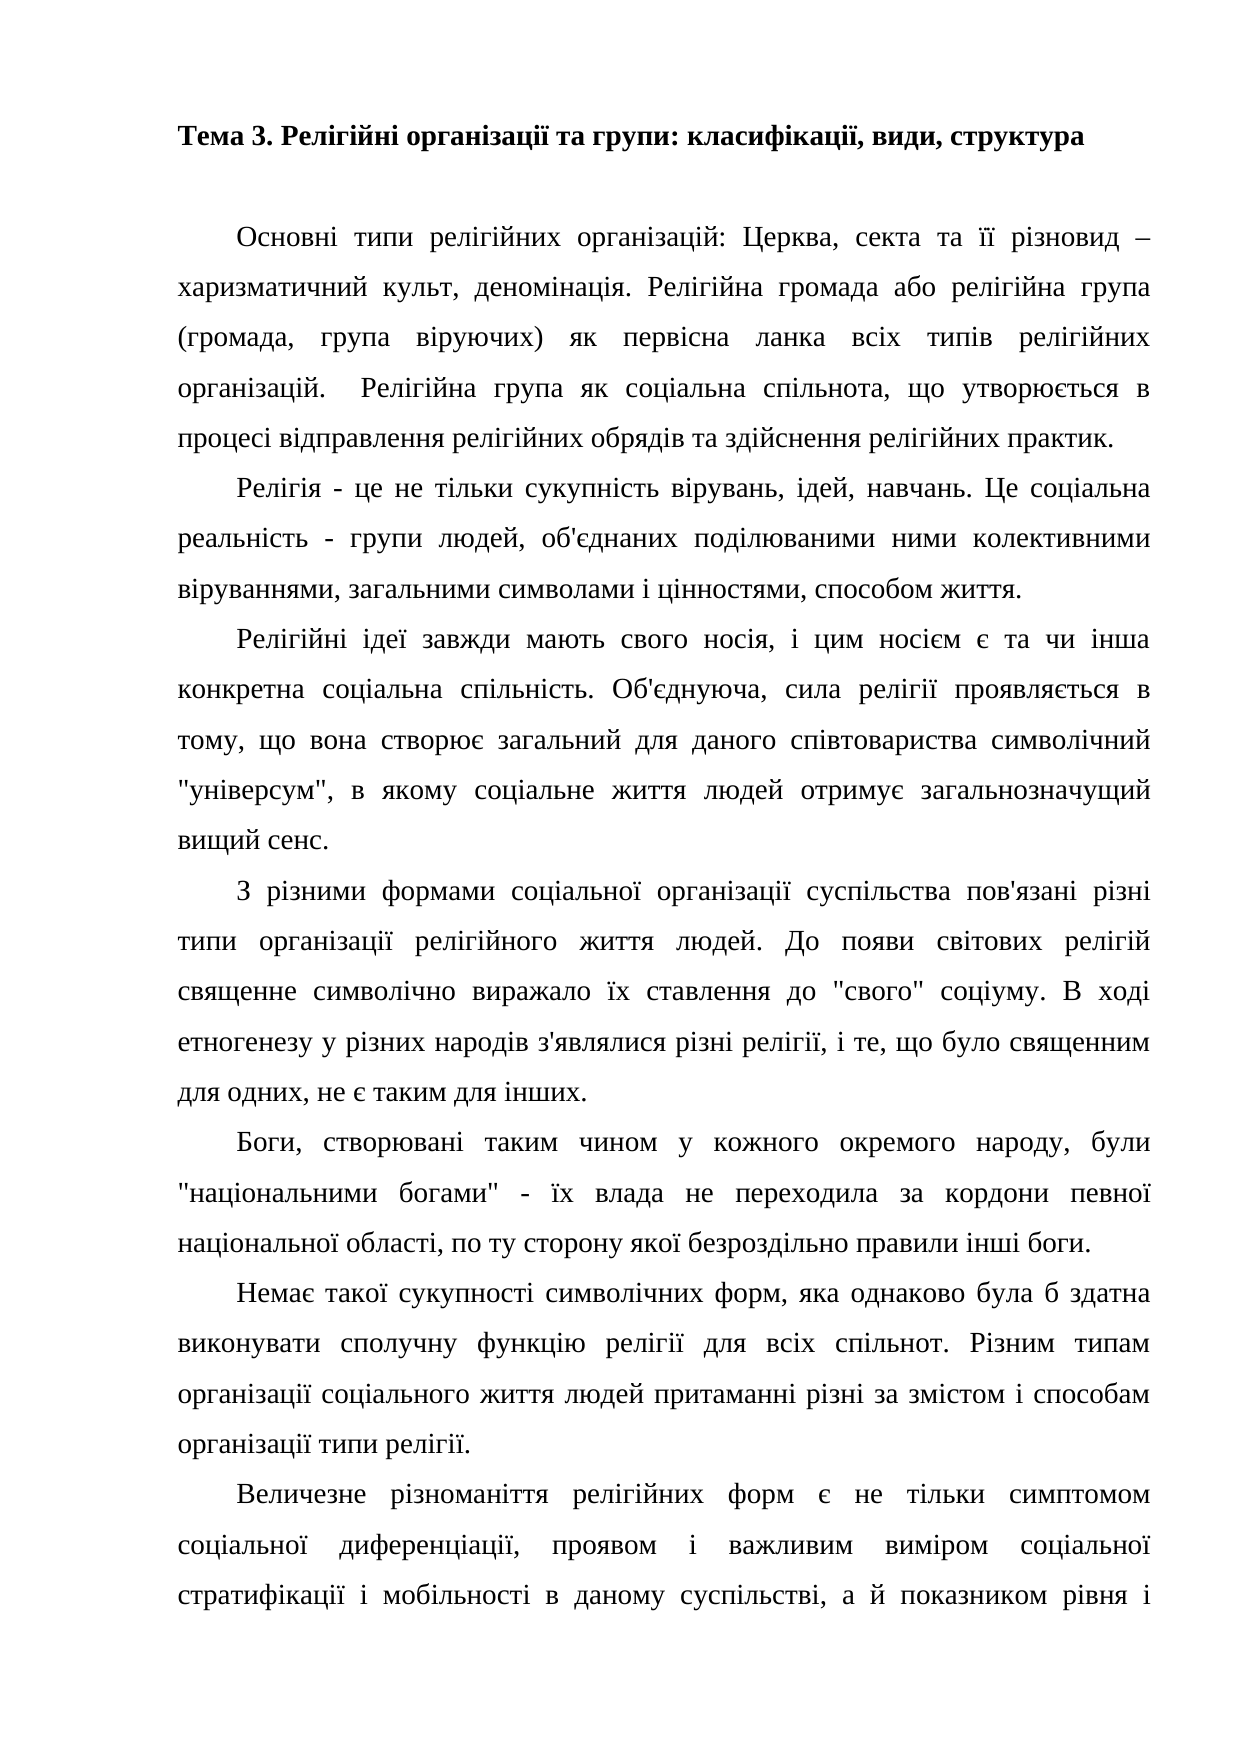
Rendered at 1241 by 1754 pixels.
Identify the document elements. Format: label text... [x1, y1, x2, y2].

text Тема 3. Релігійні організації та групи: класифікації, види, структура [177, 118, 1152, 152]
text Основні типи релігійних організацій: Церква, секта та її різновид – харизматичний культ, деномінація. Релігійна громада або релігійна група (громада, група віруючих) як первісна ланка всіх типів релігійних організацій. Релігійна група як соціальна спільнота, що утворюється в процесі відправлення релігійних обрядів та здійснення релігійних практик. [177, 219, 1152, 453]
text Релігія - це не тільки сукупність вірувань, ідей, навчань. Це соціальна реальність - групи людей, об'єднаних поділюваними ними колективними віруваннями, загальними символами і цінностями, способом життя. [177, 470, 1152, 604]
text Боги, створювані таким чином у кожного окремого народу, були "національними богами" - їх влада не переходила за кордони певної національної області, по ту сторону якої безроздільно правили інші боги. [177, 1124, 1152, 1258]
text З різними формами соціальної організації суспільства пов'язані різні типи організації релігійного життя людей. До появи світових релігій священне символічно виражало їх ставлення до "свого" соціуму. В ході етногенезу у різних народів з'являлися різні релігії, і те, що було священним для одних, не є таким для інших. [177, 873, 1152, 1108]
text Релігійні ідеї завжди мають свого носія, і цим носієм є та чи інша конкретна соціальна спільність. Об'єднуюча, сила релігії проявляється в тому, що вона створює загальний для даного співтовариства символічний "універсум", в якому соціальне життя людей отримує загальнозначущий вищий сенс. [177, 621, 1152, 856]
text Немає такої сукупності символічних форм, яка однаково була б здатна виконувати сполучну функцію релігії для всіх спільнот. Різним типам організації соціального життя людей притаманні різні за змістом і способам організації типи релігії. [177, 1275, 1152, 1460]
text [177, 1477, 1152, 1611]
